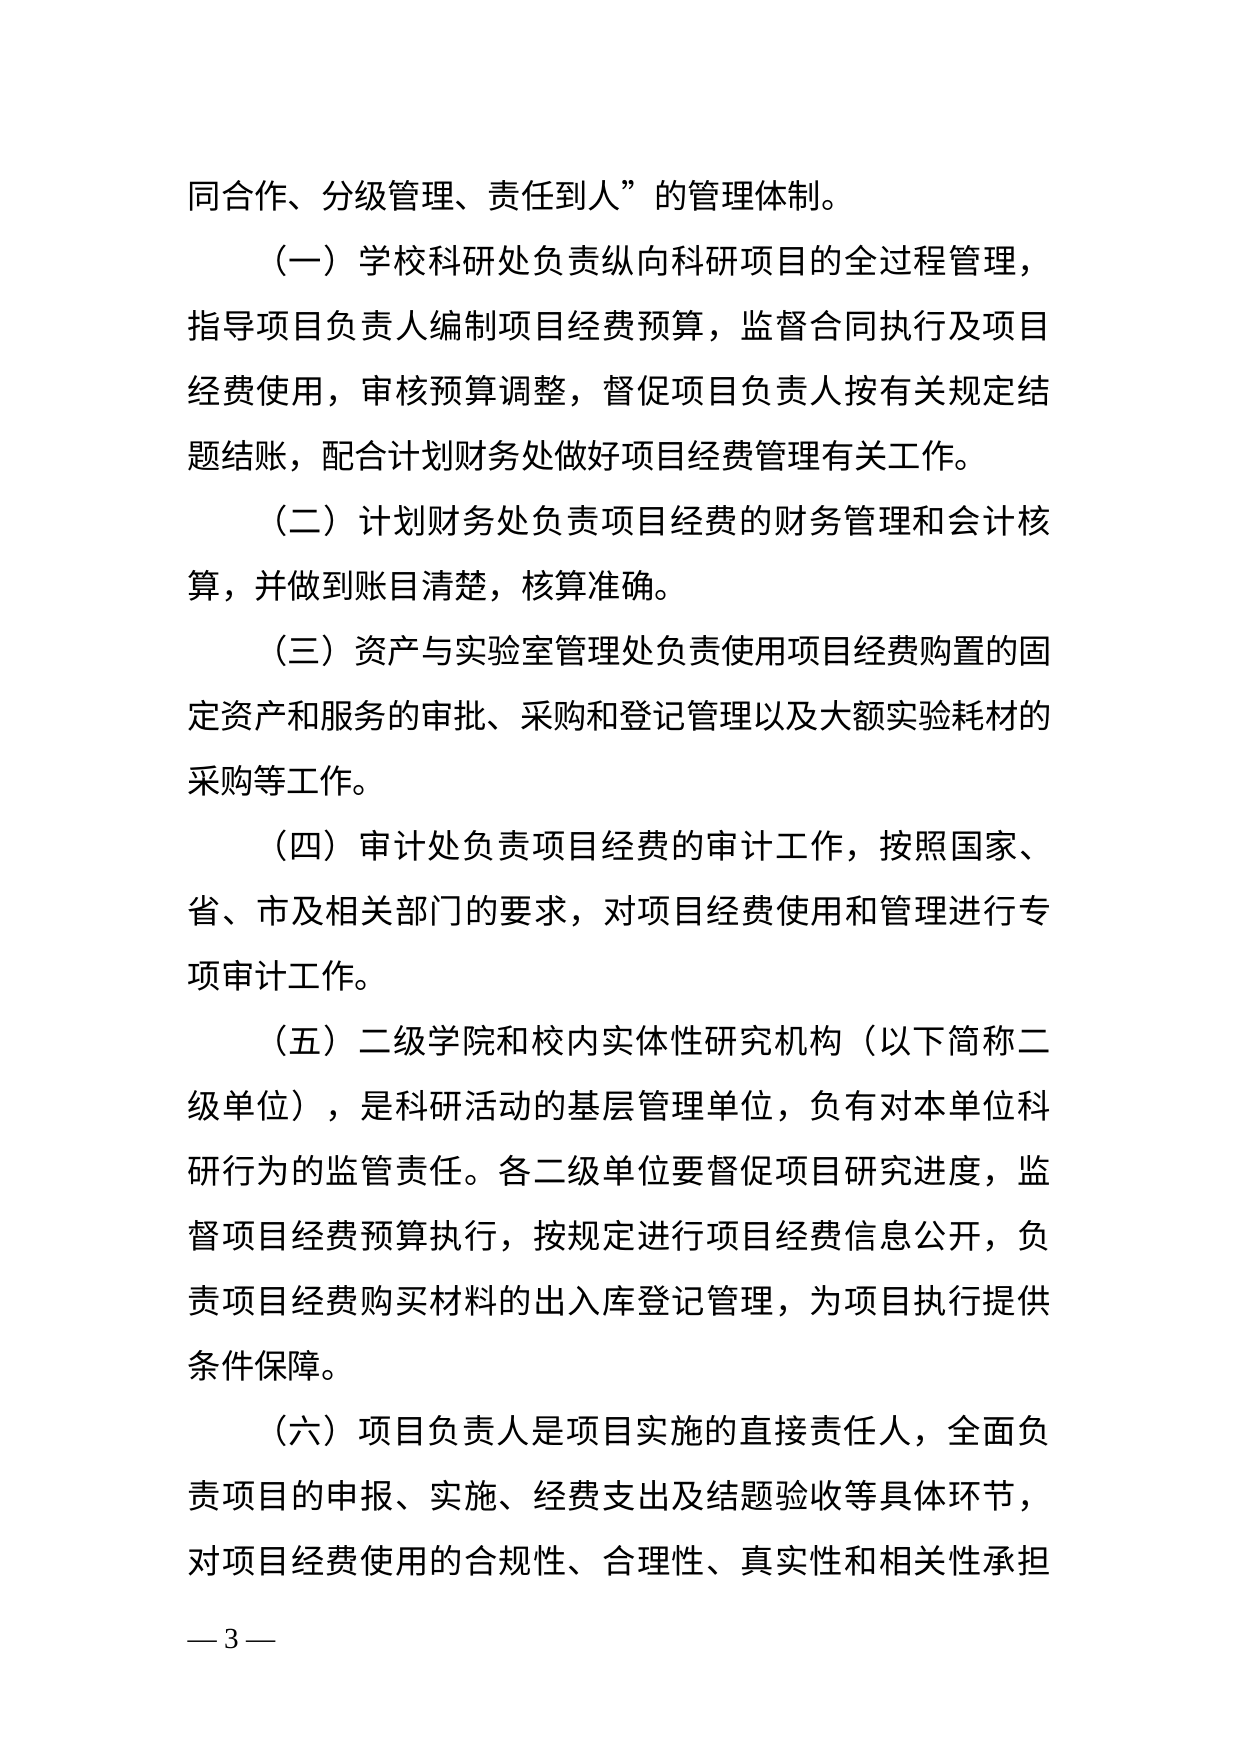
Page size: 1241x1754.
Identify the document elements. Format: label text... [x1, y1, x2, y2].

text （四）审计处负责项目经费的审计工作，按照国家、省、市及相关部门的要求，对项目经费使用和管理进行专项审计工作。 [187, 812, 1053, 1007]
text （三）资产与实验室管理处负责使用项目经费购置的固定资产和服务的审批、采购和登记管理以及大额实验耗材的采购等工作。 [187, 617, 1053, 812]
text （二）计划财务处负责项目经费的财务管理和会计核算，并做到账目清楚，核算准确。 [187, 487, 1053, 617]
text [187, 1397, 1053, 1592]
text （五）二级学院和校内实体性研究机构（以下简称二级单位），是科研活动的基层管理单位，负有对本单位科研行为的监管责任。各二级单位要督促项目研究进度，监督项目经费预算执行，按规定进行项目经费信息公开，负责项目经费购买材料的出入库登记管理，为项目执行提供条件保障。 [187, 1007, 1053, 1397]
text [187, 162, 1053, 227]
text （一）学校科研处负责纵向科研项目的全过程管理，指导项目负责人编制项目经费预算，监督合同执行及项目经费使用，审核预算调整，督促项目负责人按有关规定结题结账，配合计划财务处做好项目经费管理有关工作。 [187, 227, 1053, 487]
